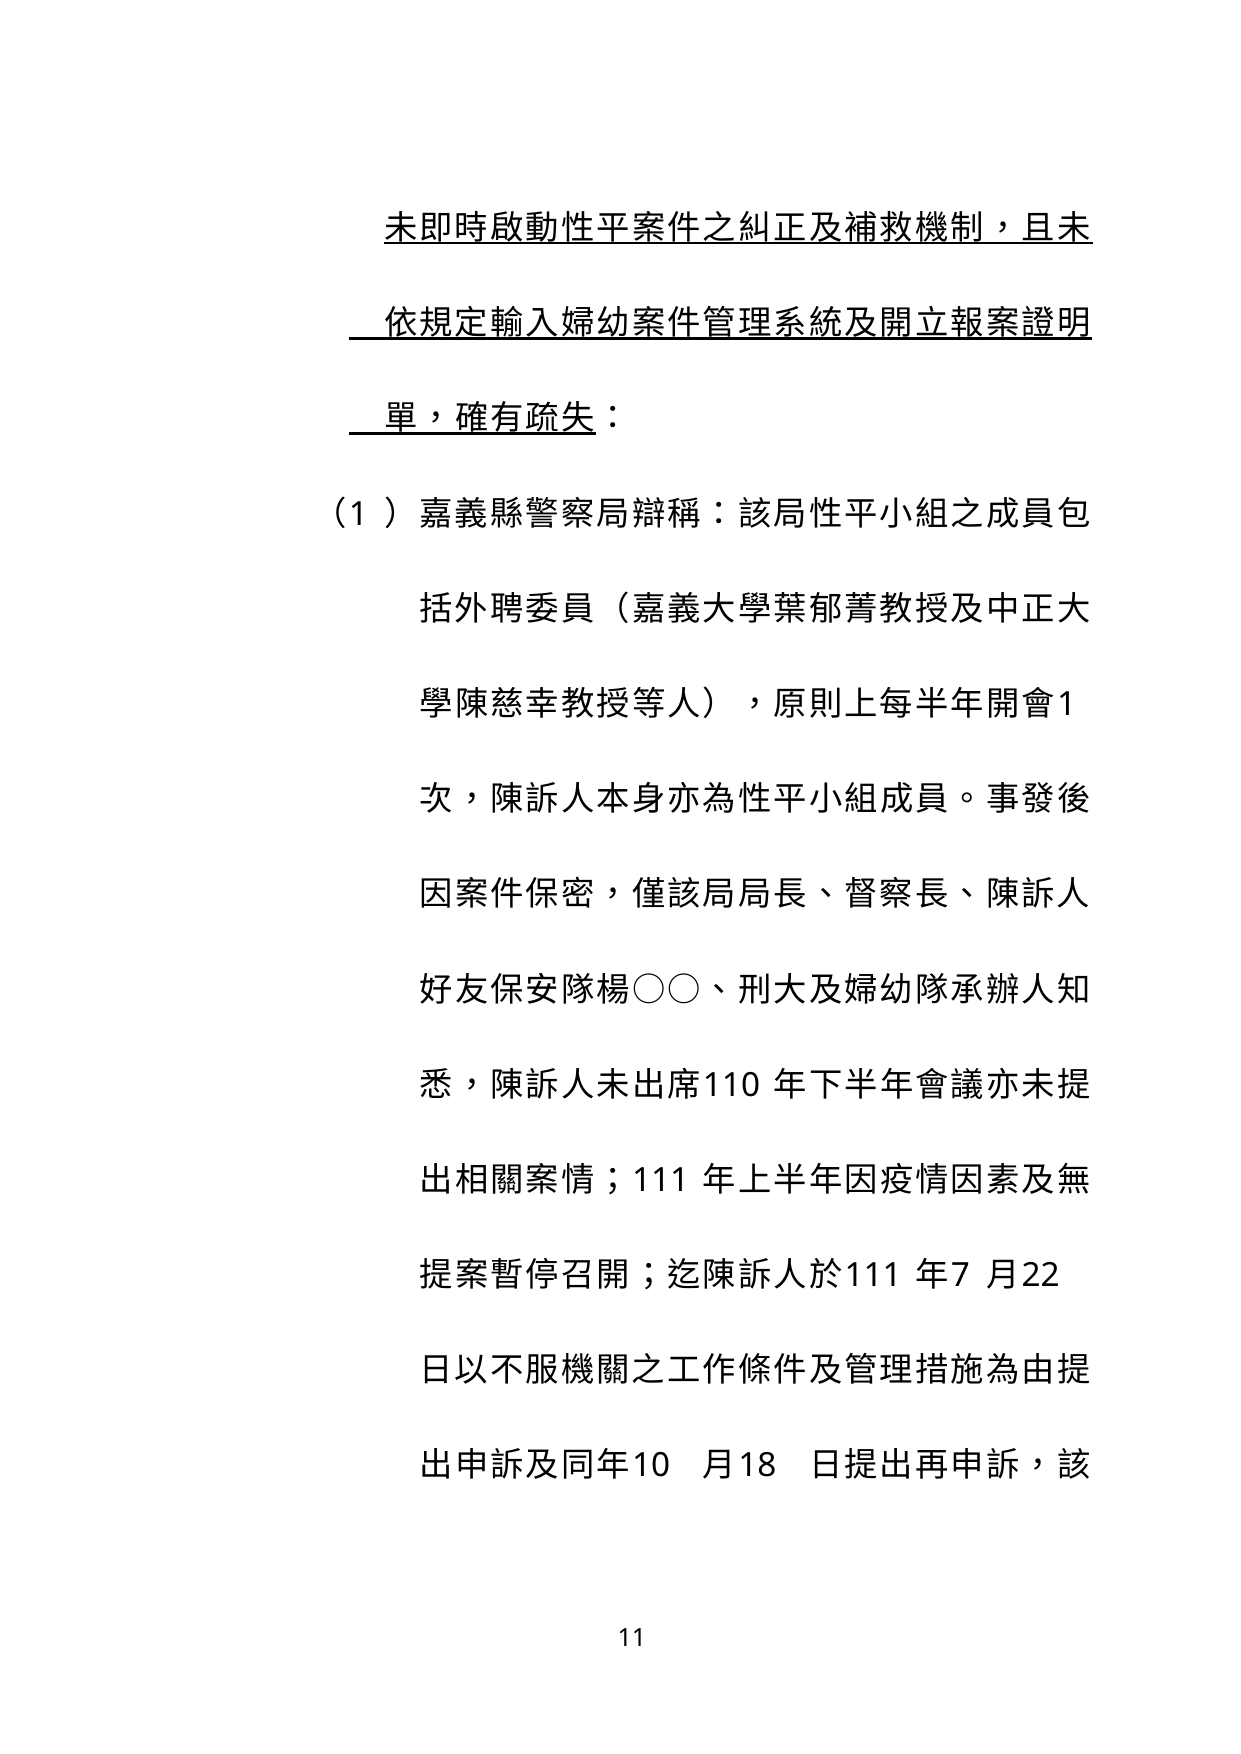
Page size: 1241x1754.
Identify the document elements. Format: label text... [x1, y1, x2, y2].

subtitle 嘉義縣警察局知悉所屬於職場中遭受性騷擾，未即時啟動性平案件之糾正及補救機制，且未依規定輸入婦幼案件管理系統及開立報案證明單，確有疏失： [296, 177, 1092, 463]
